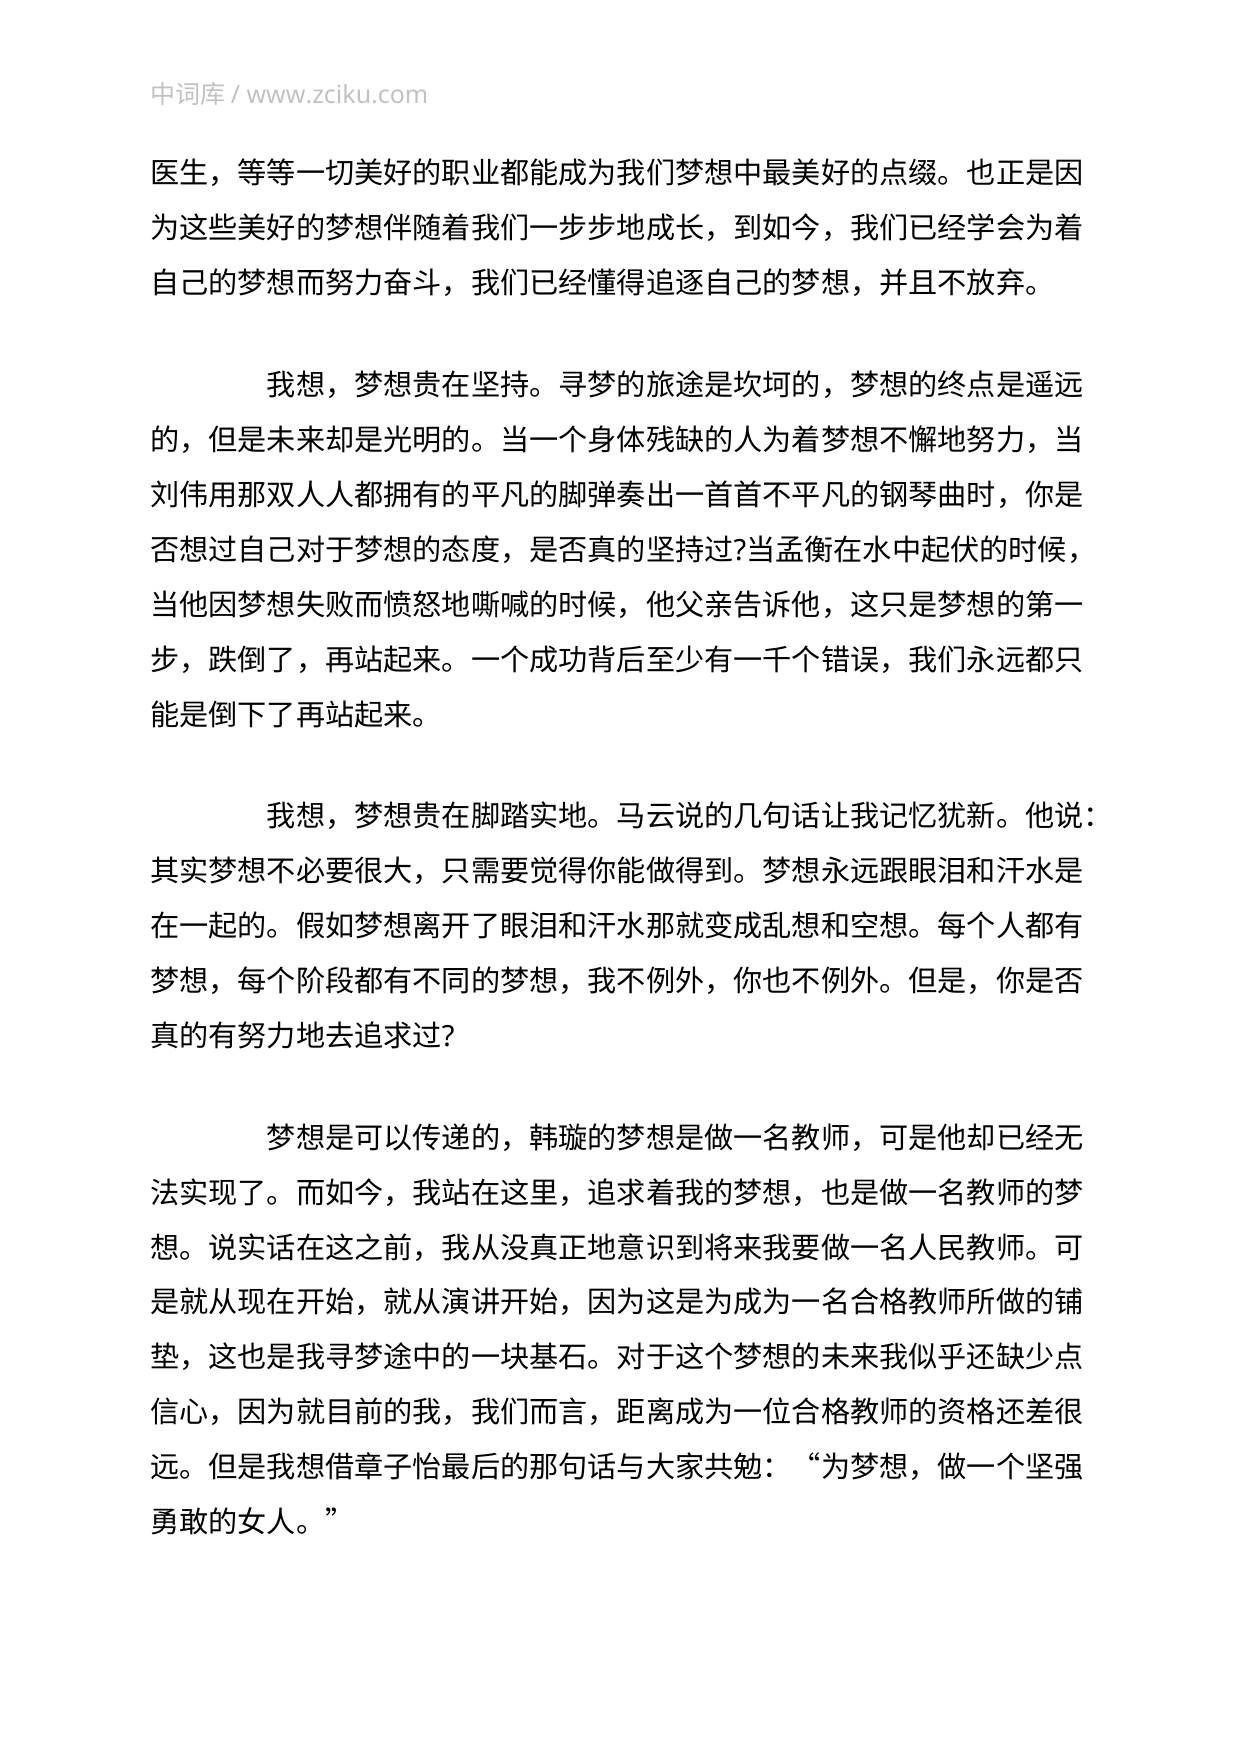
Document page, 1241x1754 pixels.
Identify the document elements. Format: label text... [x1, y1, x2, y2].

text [150, 150, 1090, 302]
text 我想，梦想贵在脚踏实地。马云说的几句话让我记忆犹新。他说：其实梦想不必要很大，只需要觉得你能做得到。梦想永远跟眼泪和汗水是在一起的。假如梦想离开了眼泪和汗水那就变成乱想和空想。每个人都有梦想，每个阶段都有不同的梦想，我不例外，你也不例外。但是，你是否真的有努力地去追求过? [150, 793, 1090, 1055]
text 我想，梦想贵在坚持。寻梦的旅途是坎坷的，梦想的终点是遥远的，但是未来却是光明的。当一个身体残缺的人为着梦想不懈地努力，当刘伟用那双人人都拥有的平凡的脚弹奏出一首首不平凡的钢琴曲时，你是否想过自己对于梦想的态度，是否真的坚持过?当孟衡在水中起伏的时候，当他因梦想失败而愤怒地嘶喊的时候，他父亲告诉他，这只是梦想的第一步，跌倒了，再站起来。一个成功背后至少有一千个错误，我们永远都只能是倒下了再站起来。 [150, 362, 1090, 733]
text 梦想是可以传递的，韩璇的梦想是做一名教师，可是他却已经无法实现了。而如今，我站在这里，追求着我的梦想，也是做一名教师的梦想。说实话在这之前，我从没真正地意识到将来我要做一名人民教师。可是就从现在开始，就从演讲开始，因为这是为成为一名合格教师所做的铺垫，这也是我寻梦途中的一块基石。对于这个梦想的未来我似乎还缺少点信心，因为就目前的我，我们而言，距离成为一位合格教师的资格还差很远。但是我想借章子怡最后的那句话与大家共勉：“为梦想，做一个坚强勇敢的女人。” [150, 1114, 1090, 1541]
